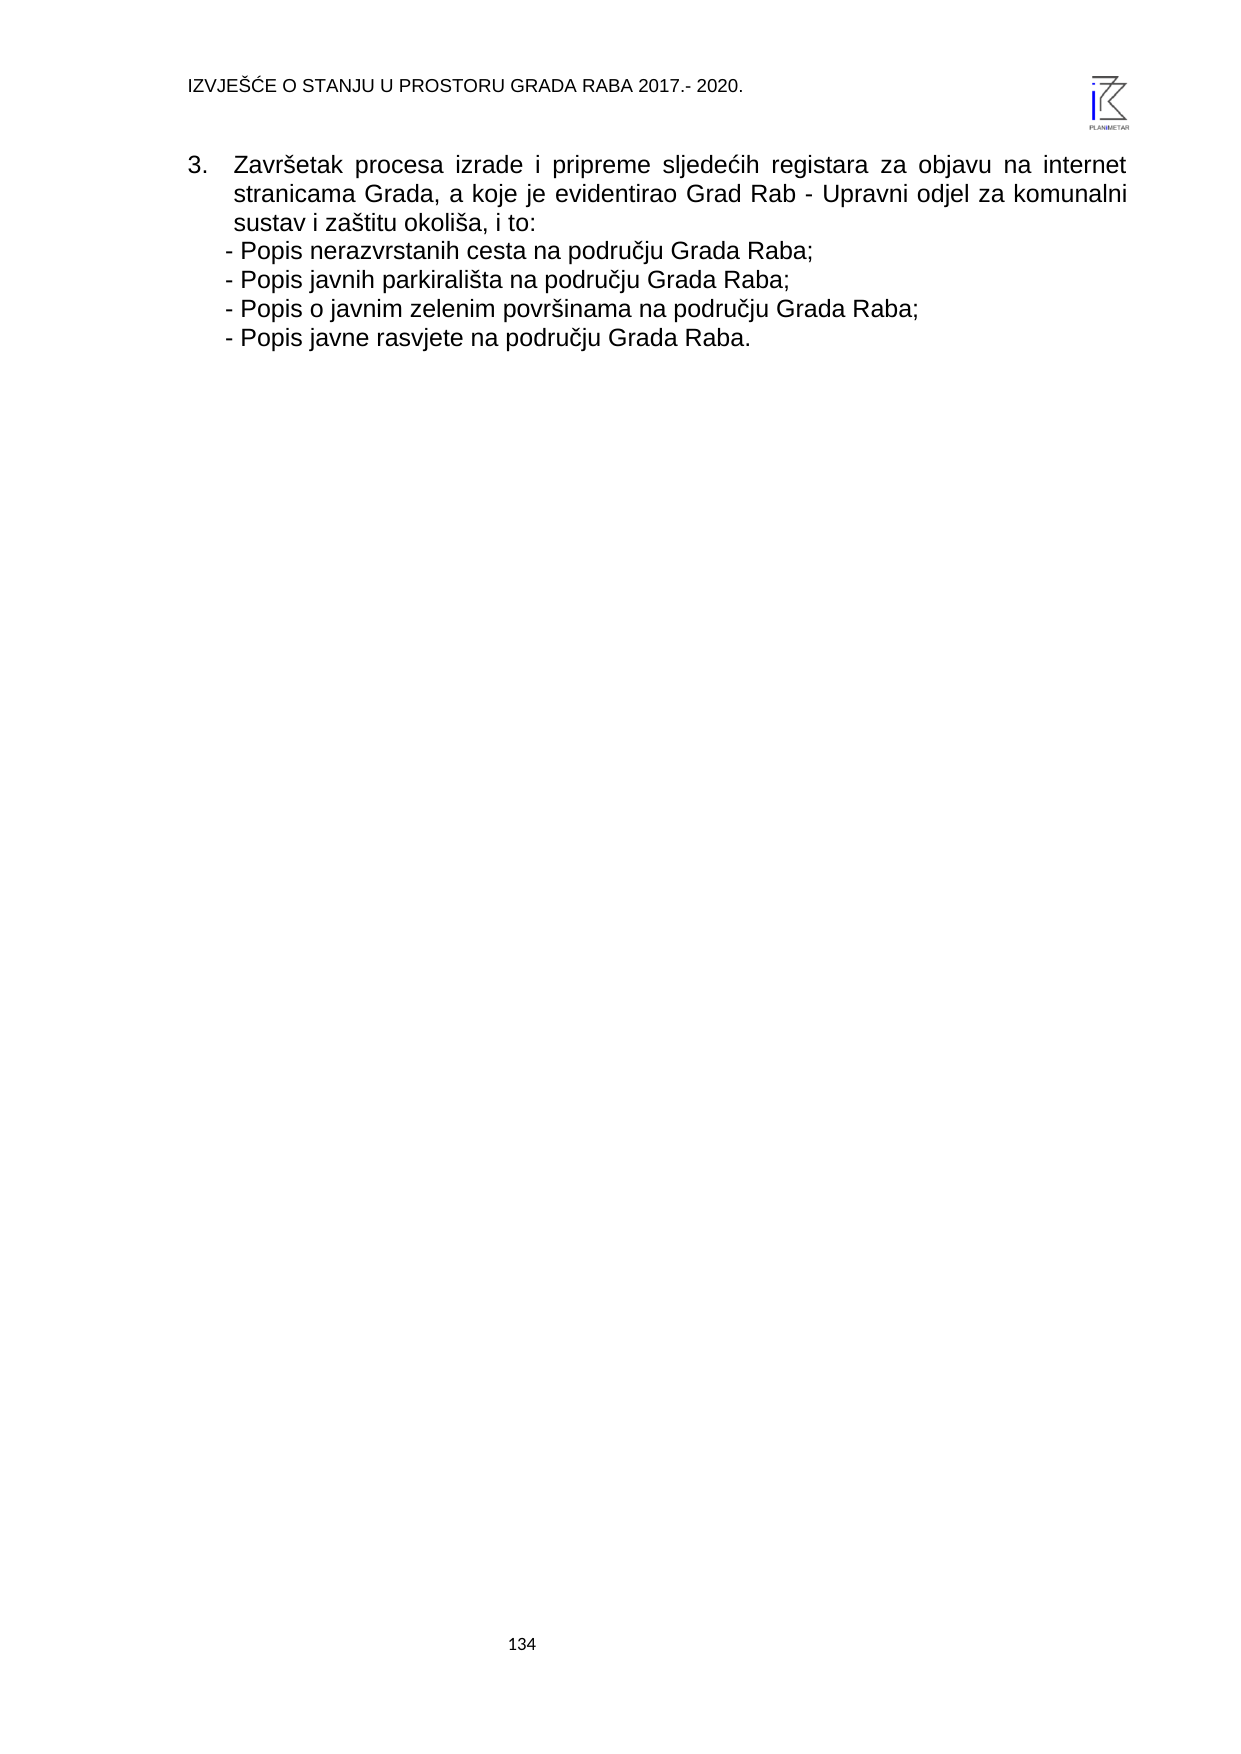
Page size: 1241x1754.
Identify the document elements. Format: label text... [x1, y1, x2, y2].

text - Popis javnih parkirališta na području Grada Raba; [225, 265, 1128, 294]
list Završetak procesa izrade i pripreme sljedećih registara za objavu na internet stranicama Grada, a koje je evidentirao Grad Rab - Upravni odjel za komunalni sustav i zaštitu okoliša, i to: [187, 150, 1128, 236]
picture [1089, 76, 1130, 130]
text - Popis javne rasvjete na području Grada Raba. [225, 322, 1128, 351]
text - Popis nerazvrstanih cesta na području Grada Raba; [225, 236, 1128, 265]
text - Popis o javnim zelenim površinama na području Grada Raba; [225, 294, 1128, 322]
